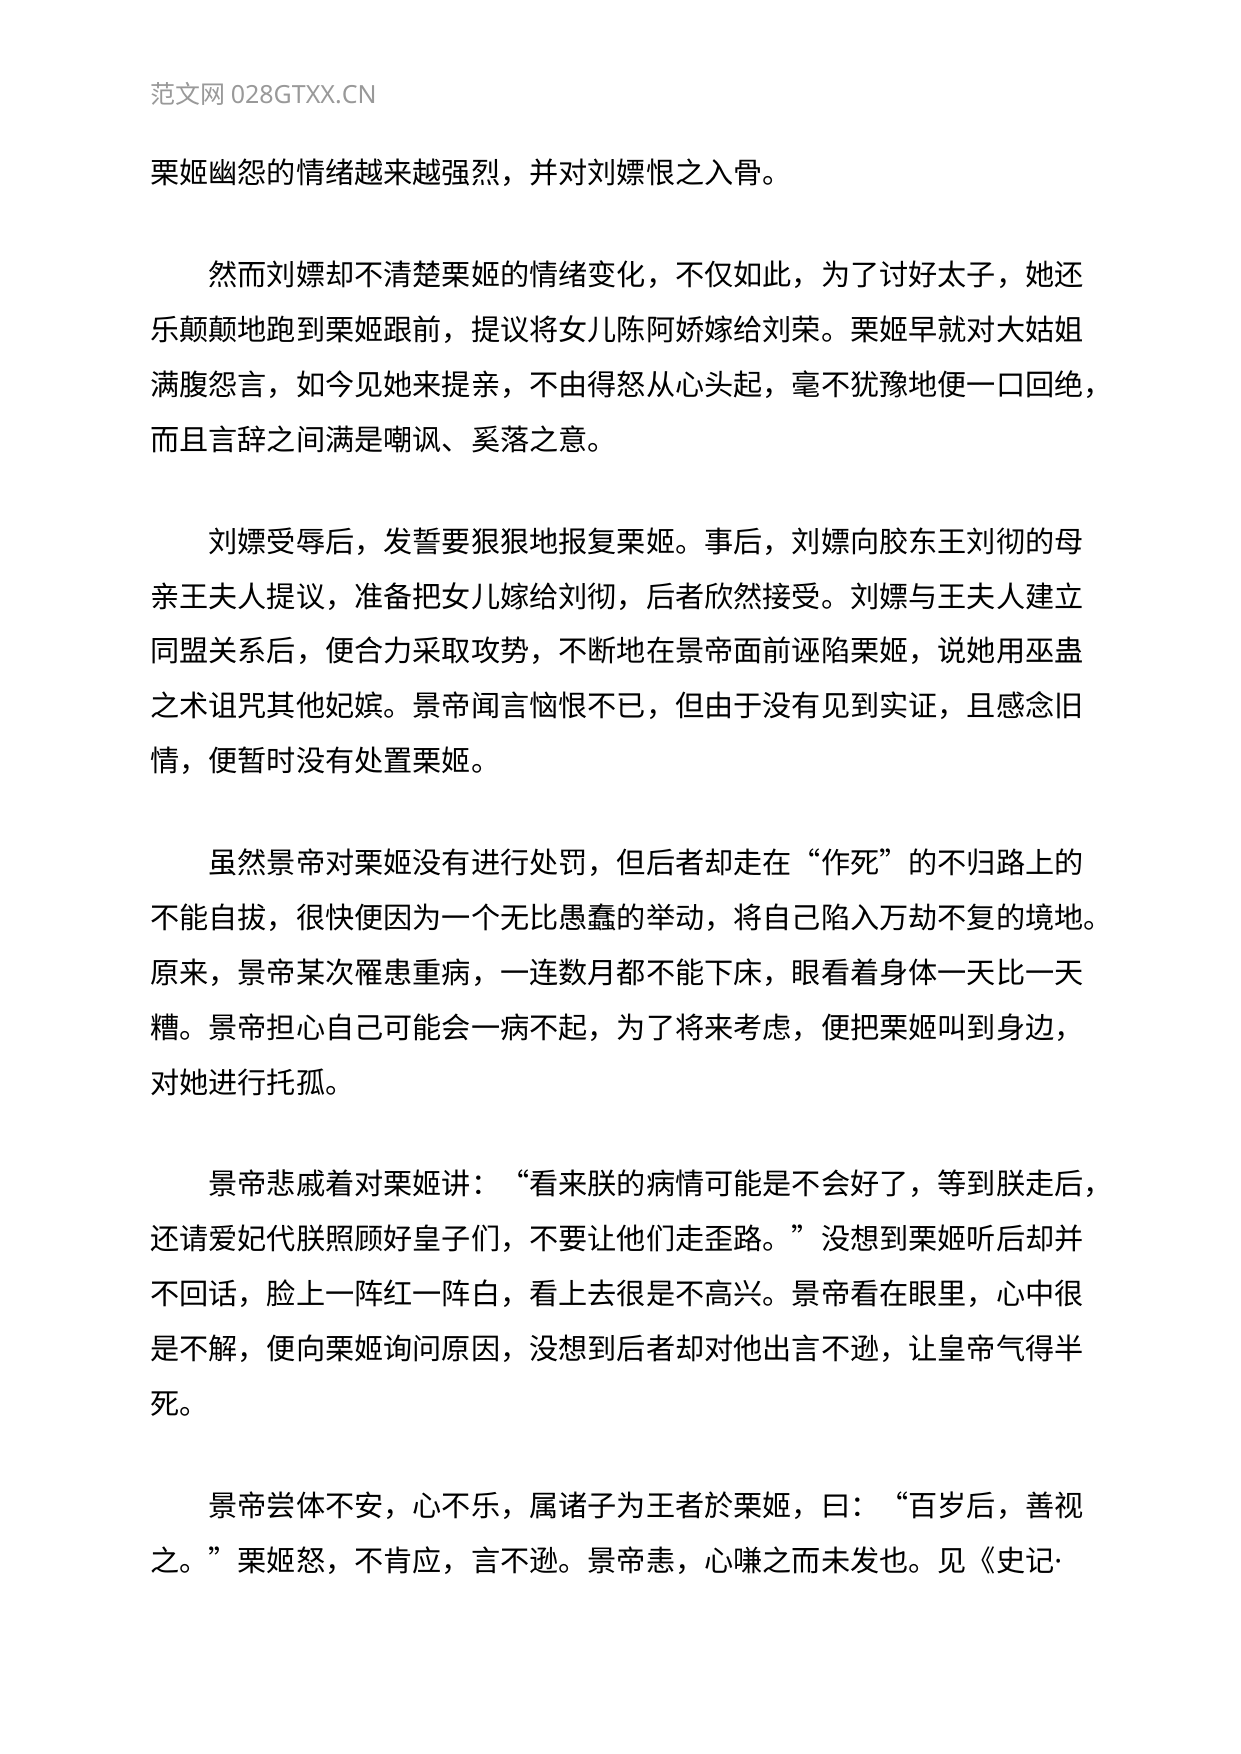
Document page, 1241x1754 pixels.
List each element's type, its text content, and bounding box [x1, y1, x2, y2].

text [150, 150, 1090, 192]
text 刘嫖受辱后，发誓要狠狠地报复栗姬。事后，刘嫖向胶东王刘彻的母亲王夫人提议，准备把女儿嫁给刘彻，后者欣然接受。刘嫖与王夫人建立同盟关系后，便合力采取攻势，不断地在景帝面前诬陷栗姬，说她用巫蛊之术诅咒其他妃嫔。景帝闻言恼恨不已，但由于没有见到实证，且感念旧情，便暂时没有处置栗姬。 [150, 518, 1090, 780]
text 景帝悲戚着对栗姬讲：“看来朕的病情可能是不会好了，等到朕走后，还请爱妃代朕照顾好皇子们，不要让他们走歪路。”没想到栗姬听后却并不回话，脸上一阵红一阵白，看上去很是不高兴。景帝看在眼里，心中很是不解，便向栗姬询问原因，没想到后者却对他出言不逊，让皇帝气得半死。 [150, 1161, 1090, 1423]
text 然而刘嫖却不清楚栗姬的情绪变化，不仅如此，为了讨好太子，她还乐颠颠地跑到栗姬跟前，提议将女儿陈阿娇嫁给刘荣。栗姬早就对大姑姐满腹怨言，如今见她来提亲，不由得怒从心头起，毫不犹豫地便一口回绝，而且言辞之间满是嘲讽、奚落之意。 [150, 252, 1090, 459]
text 虽然景帝对栗姬没有进行处罚，但后者却走在“作死”的不归路上的不能自拔，很快便因为一个无比愚蠢的举动，将自己陷入万劫不复的境地。原来，景帝某次罹患重病，一连数月都不能下床，眼看着身体一天比一天糟。景帝担心自己可能会一病不起，为了将来考虑，便把栗姬叫到身边，对她进行托孤。 [150, 839, 1090, 1101]
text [150, 1482, 1090, 1579]
